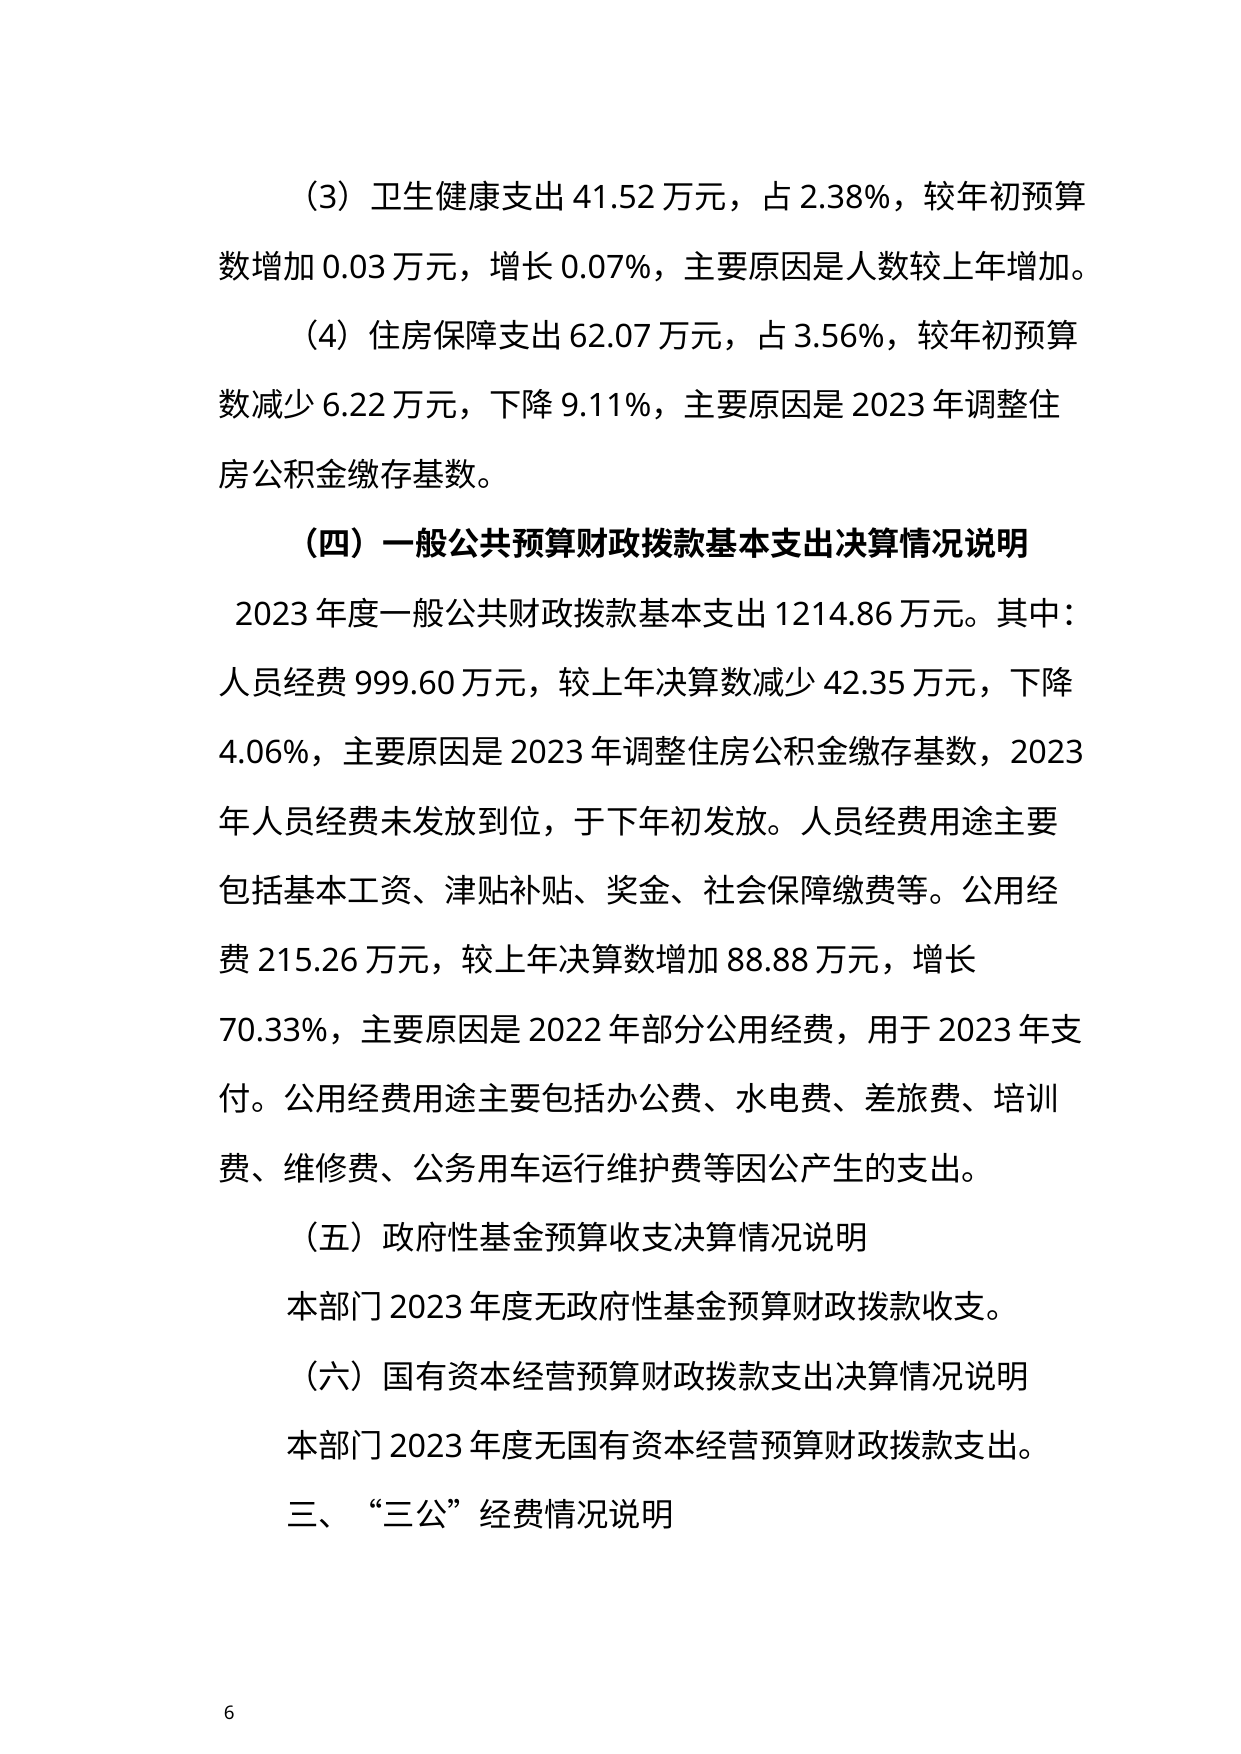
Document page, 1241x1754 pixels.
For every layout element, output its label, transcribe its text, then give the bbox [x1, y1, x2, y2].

text （四）一般公共预算财政拨款基本支出决算情况说明 [218, 507, 1087, 576]
text 三、“三公”经费情况说明 [218, 1478, 1087, 1547]
text 本部门2023年度无政府性基金预算财政拨款收支。 [218, 1270, 1087, 1339]
text 本部门2023年度无国有资本经营预算财政拨款支出。 [218, 1409, 1087, 1478]
text （4）住房保障支出62.07万元，占3.56%，较年初预算数减少6.22万元，下降9.11%，主要原因是2023年调整住房公积金缴存基数。 [218, 299, 1087, 507]
text （3）卫生健康支出41.52万元，占2.38%，较年初预算数增加0.03万元，增长0.07%，主要原因是人数较上年增加。 [218, 160, 1087, 299]
text （五）政府性基金预算收支决算情况说明 [218, 1201, 1087, 1270]
text （六）国有资本经营预算财政拨款支出决算情况说明 [218, 1339, 1087, 1409]
text 2023年度一般公共财政拨款基本支出1214.86万元。其中：人员经费999.60万元，较上年决算数减少42.35万元，下降4.06%，主要原因是2023年调整住房公积金缴存基数，2023年人员经费未发放到位，于下年初发放。人员经费用途主要包括基本工资、津贴补贴、奖金、社会保障缴费等。公用经费215.26万元，较上年决算数增加88.88万元，增长70.33%，主要原因是2022年部分公用经费，用于2023年支付。公用经费用途主要包括办公费、水电费、差旅费、培训费、维修费、公务用车运行维护费等因公产生的支出。 [218, 576, 1087, 1201]
